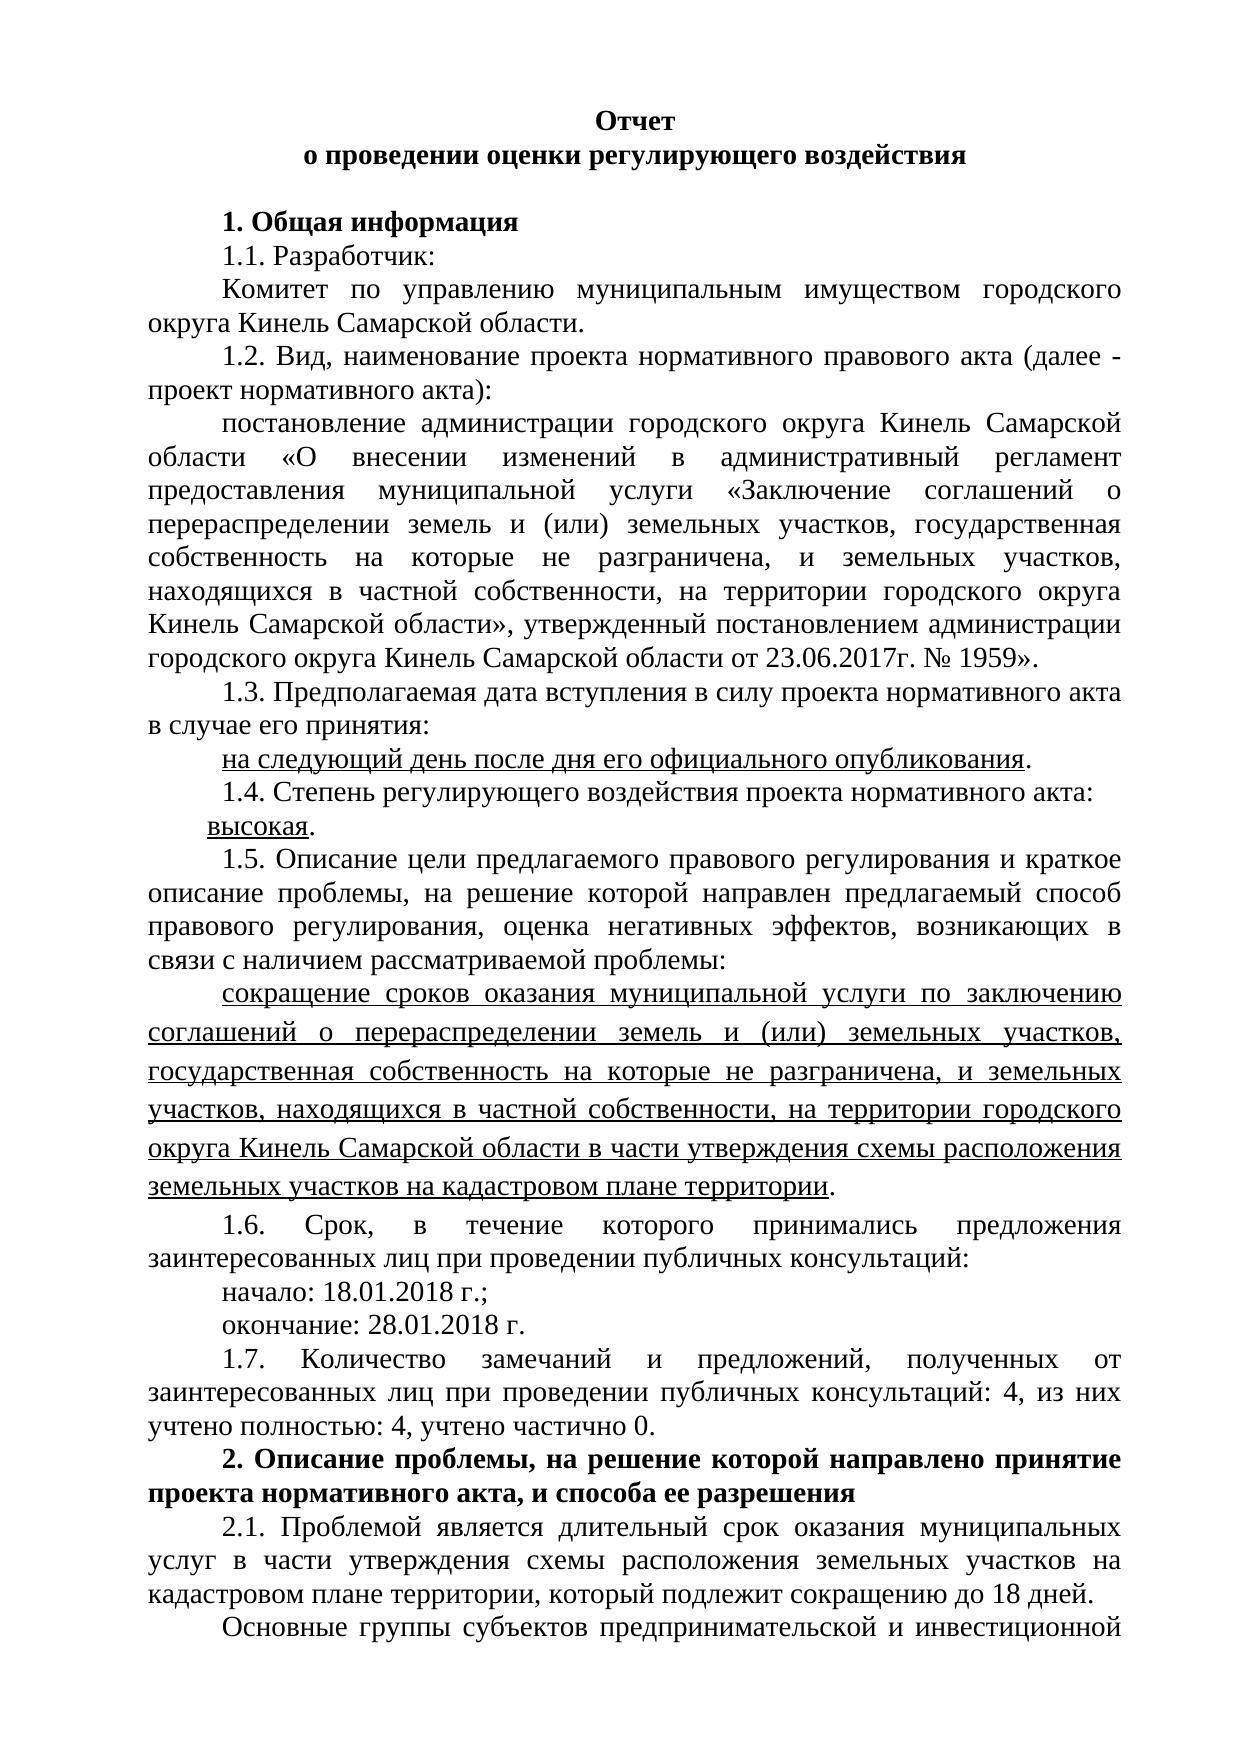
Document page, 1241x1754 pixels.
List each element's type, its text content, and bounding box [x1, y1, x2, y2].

text 1.2. Вид, наименование проекта нормативного правового акта (далее - проект нормативного акта): [148, 338, 1122, 405]
text сокращение сроков оказания муниципальной услуги по заключению соглашений о перераспределении земель и (или) земельных участков, государственная собственность на которые не разграничена, и земельных участков, находящихся в частной собственности, на территории городского округа Кинель Самарской области в части утверждения схемы расположения земельных участков на кадастровом плане территории. [148, 976, 1122, 1043]
text 1.6. Срок, в течение которого принимались предложения заинтересованных лиц при проведении публичных консультаций: [148, 1207, 1122, 1274]
text 1.3. Предполагаемая дата вступления в силу проекта нормативного акта в случае его принятия: [148, 674, 1122, 741]
text на следующий день после дня его официального опубликования. [148, 741, 1122, 774]
subtitle Отчет о проведении оценки регулирующего воздействия [148, 103, 1122, 171]
text 1.1. Разработчик: [148, 238, 1122, 271]
text сокращение сроков оказания муниципальной услуги по заключению соглашений о перераспределении земель и (или) земельных участков, государственная собственность на которые не разграничена, и земельных участков, находящихся в частной собственности, на территории городского округа Кинель Самарской области в части утверждения схемы расположения земельных участков на кадастровом плане территории. [148, 1045, 1122, 1082]
text окончание: 28.01.2018 г. [148, 1307, 1122, 1341]
text постановление администрации городского округа Кинель Самарской области «О внесении изменений в административный регламент предоставления муниципальной услуги «Заключение соглашений о перераспределении земель и (или) земельных участков, государственная собственность на которые не разграничена, и земельных участков, находящихся в частной собственности, на территории городского округа Кинель Самарской области», утвержденный постановлением администрации городского округа Кинель Самарской области от 23.06.2017г. № 1959». [148, 405, 1122, 674]
text 1.4. Степень регулирующего воздействия проекта нормативного акта: [148, 774, 1122, 808]
text высокая. [148, 808, 1122, 841]
text 2. Описание проблемы, на решение которой направлено принятие проекта нормативного акта, и способа ее разрешения [148, 1442, 1122, 1509]
text начало: 18.01.2018 г.; [148, 1274, 1122, 1307]
text 2.1. Проблемой является длительный срок оказания муниципальных услуг в части утверждения схемы расположения земельных участков на кадастровом плане территории, который подлежит сокращению до 18 дней. [148, 1509, 1122, 1609]
text Комитет по управлению муниципальным имуществом городского округа Кинель Самарской области. [148, 271, 1122, 338]
text 1.7. Количество замечаний и предложений, полученных от заинтересованных лиц при проведении публичных консультаций: 4, из них учтено полностью: 4, учтено частично 0. [148, 1341, 1122, 1442]
text 1.5. Описание цели предлагаемого правового регулирования и краткое описание проблемы, на решение которой направлен предлагаемый способ правового регулирования, оценка негативных эффектов, возникающих в связи с наличием рассматриваемой проблемы: [148, 841, 1122, 976]
text сокращение сроков оказания муниципальной услуги по заключению соглашений о перераспределении земель и (или) земельных участков, государственная собственность на которые не разграничена, и земельных участков, находящихся в частной собственности, на территории городского округа Кинель Самарской области в части утверждения схемы расположения земельных участков на кадастровом плане территории. [148, 1160, 1122, 1202]
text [148, 1609, 1122, 1643]
text сокращение сроков оказания муниципальной услуги по заключению соглашений о перераспределении земель и (или) земельных участков, государственная собственность на которые не разграничена, и земельных участков, находящихся в частной собственности, на территории городского округа Кинель Самарской области в части утверждения схемы расположения земельных участков на кадастровом плане территории. [148, 1083, 1122, 1120]
text 1. Общая информация [148, 204, 1122, 238]
text сокращение сроков оказания муниципальной услуги по заключению соглашений о перераспределении земель и (или) земельных участков, государственная собственность на которые не разграничена, и земельных участков, находящихся в частной собственности, на территории городского округа Кинель Самарской области в части утверждения схемы расположения земельных участков на кадастровом плане территории. [148, 1122, 1122, 1159]
